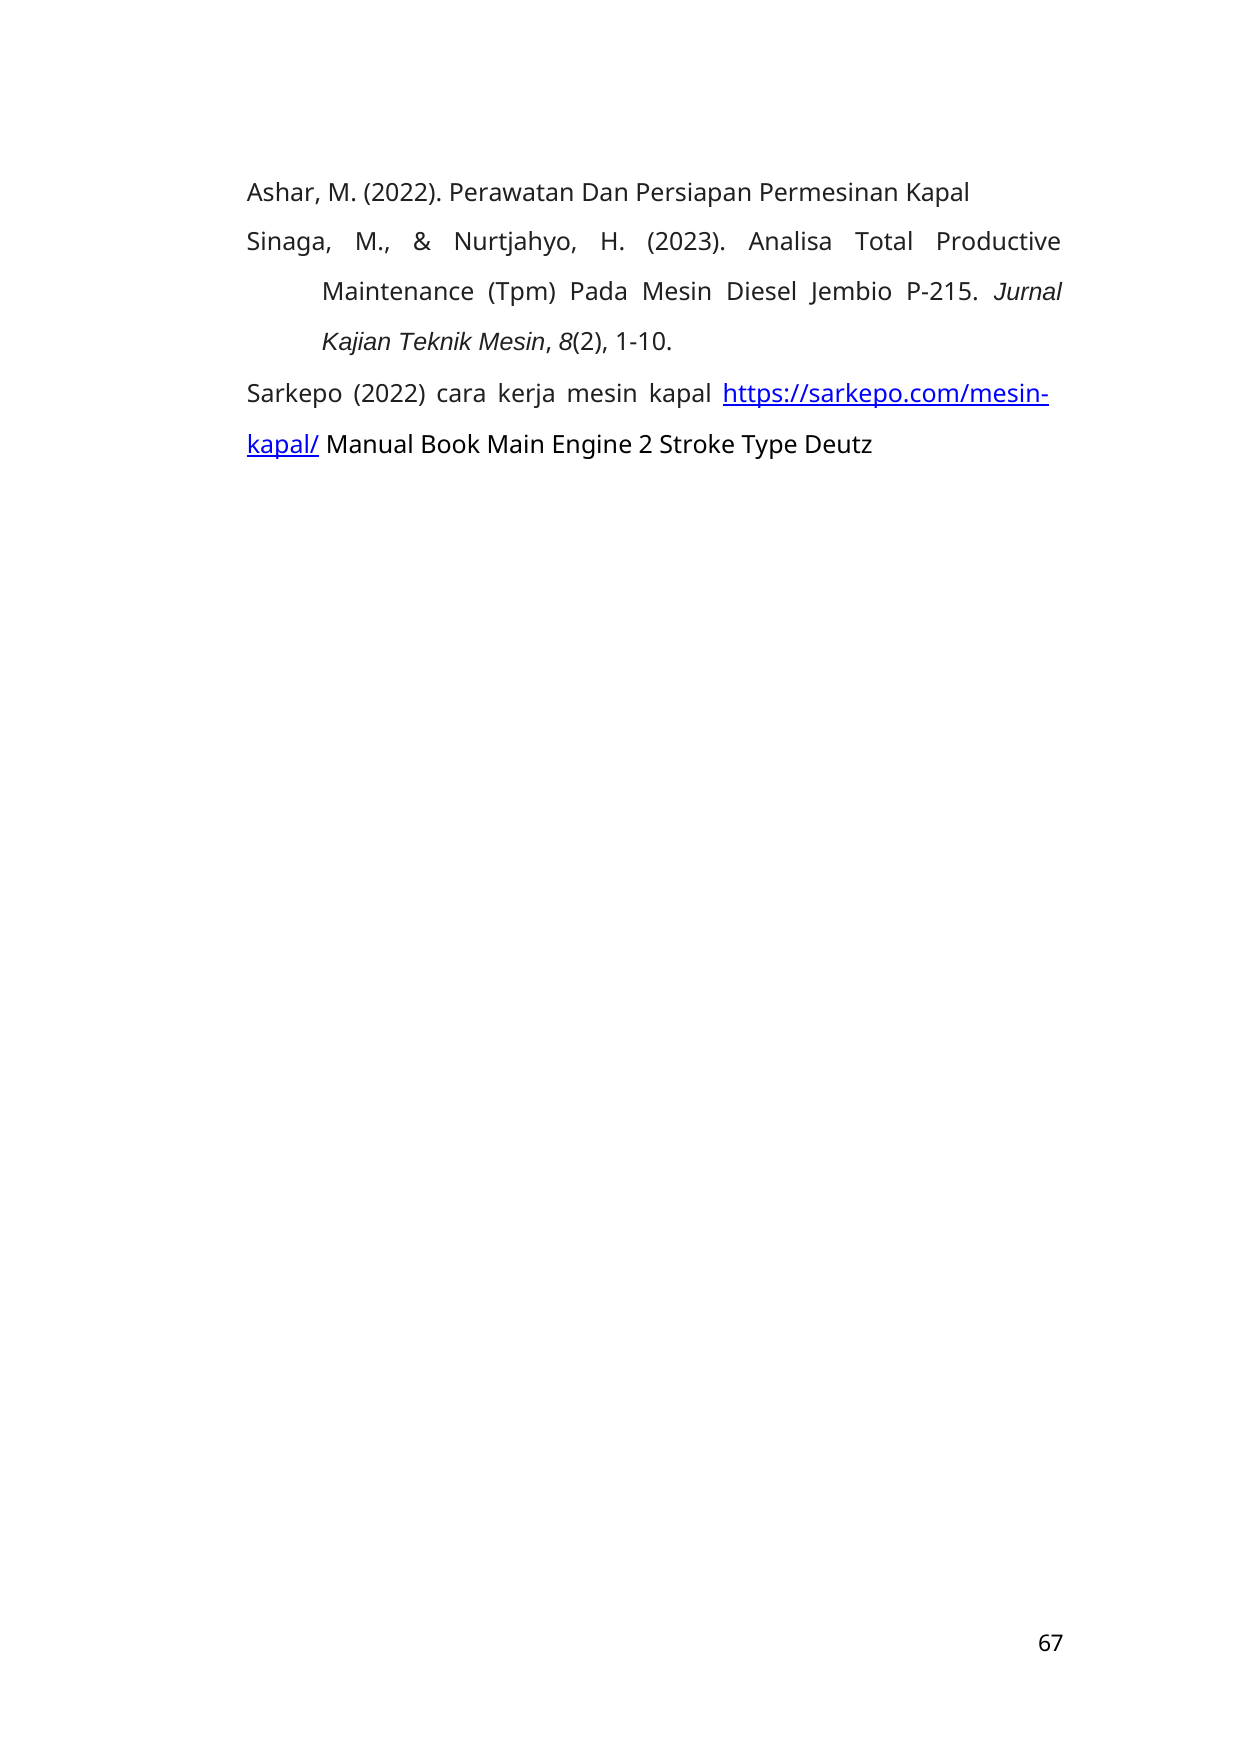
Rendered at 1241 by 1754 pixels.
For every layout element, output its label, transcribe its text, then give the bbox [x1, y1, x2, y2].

text Ashar, M. (2022). Perawatan Dan Persiapan Permesinan Kapal [247, 175, 1080, 209]
text Sinaga, M., & Nurtjahyo, H. (2023). Analisa Total Productive Maintenance (Tpm) Pada Mesin Diesel Jembio P-215. Jurnal Kajian Teknik Mesin, 8(2), 1-10. [246, 223, 1062, 358]
text Sarkepo (2022) cara kerja mesin kapal https://sarkepo.com/mesin-kapal/ Manual Book Main Engine 2 Stroke Type Deutz [247, 376, 1049, 461]
